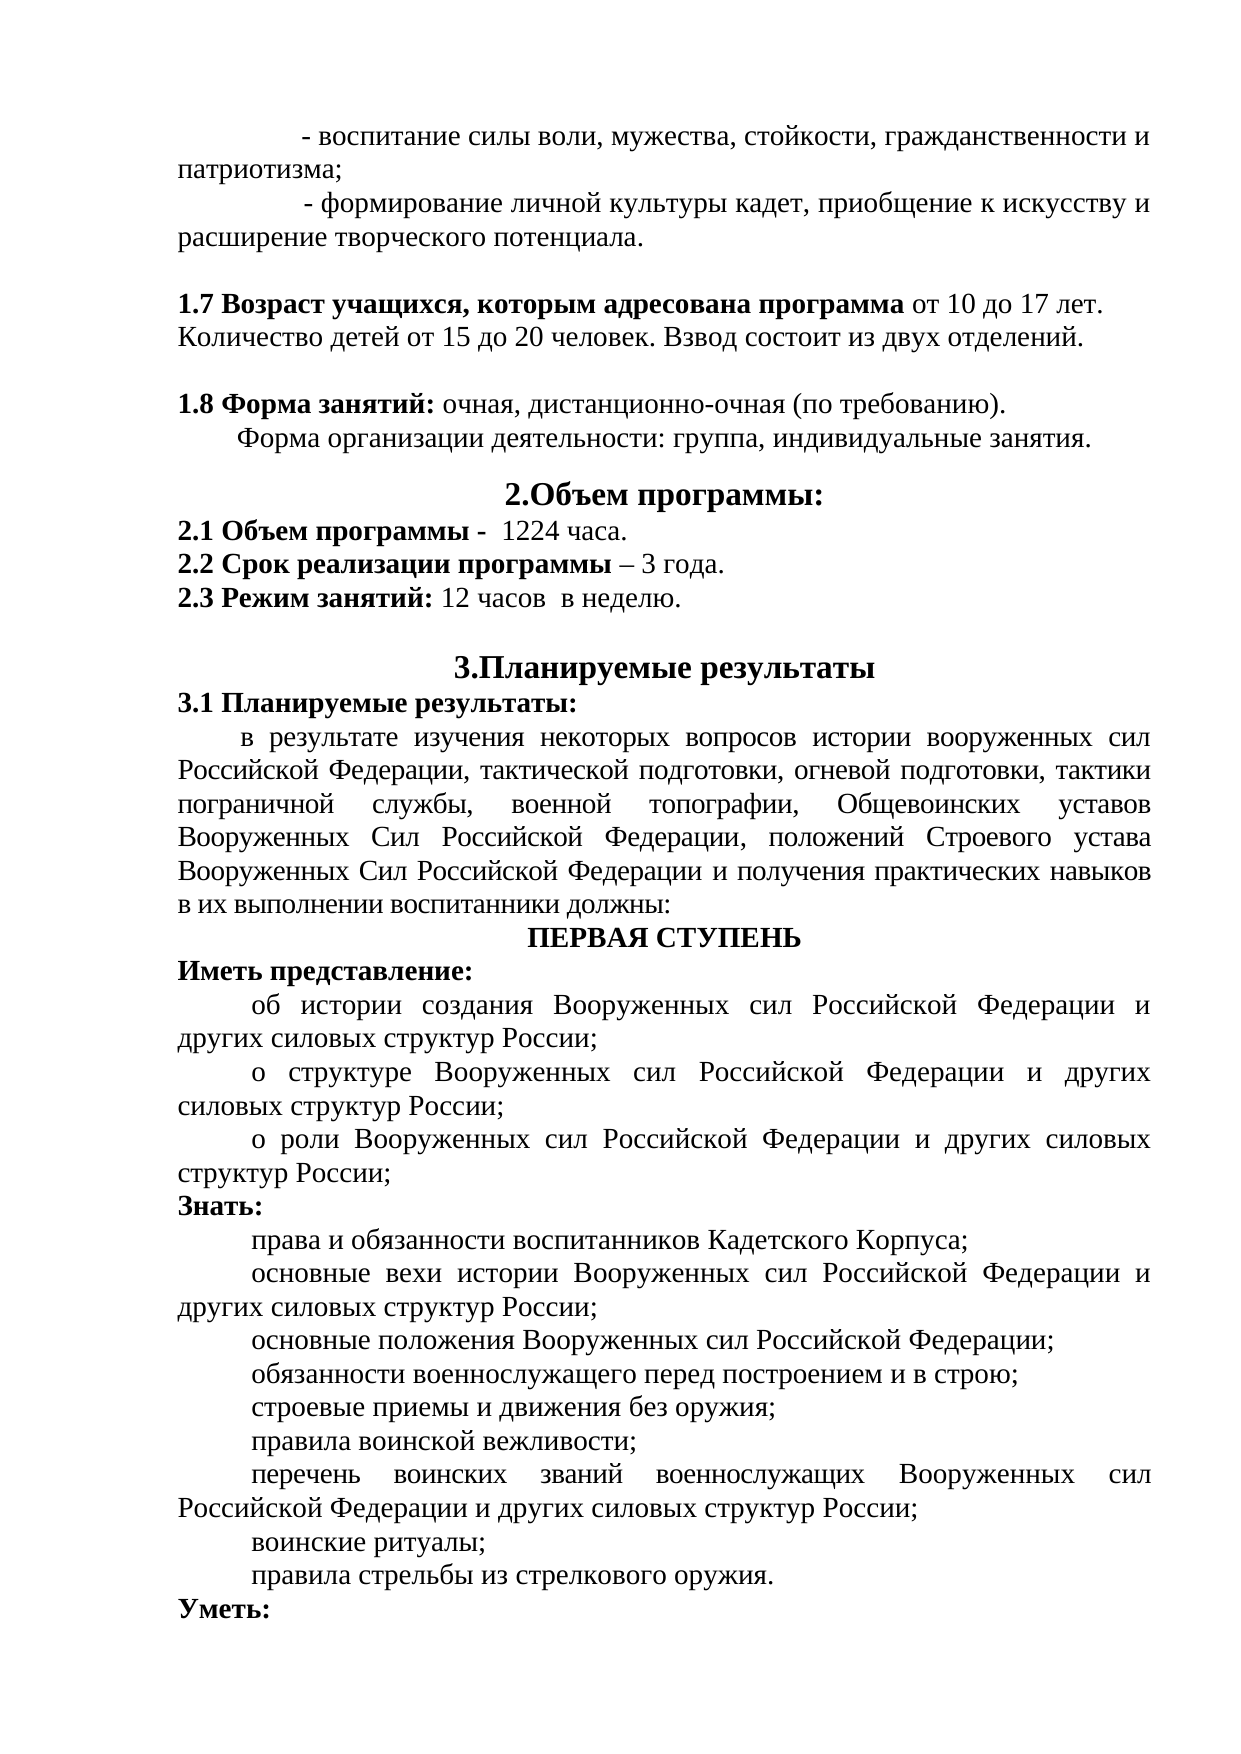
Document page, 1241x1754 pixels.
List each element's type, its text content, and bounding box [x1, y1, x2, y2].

text 1.7 Возраст учащихся, которым адресована программа от 10 до 17 лет. Количество детей от 15 до 20 человек. Взвод состоит из двух отделений. [177, 286, 1152, 353]
text Форма организации деятельности: группа, индивидуальные занятия. [177, 420, 1152, 453]
text об истории создания Вооруженных сил Российской Федерации и других силовых структур России; [177, 987, 1152, 1054]
text - формирование личной культуры кадет, приобщение к искусству и расширение творческого потенциала. [177, 185, 1152, 252]
text основные вехи истории Вооруженных сил Российской Федерации и других силовых структур России; [177, 1255, 1152, 1322]
text Знать: [177, 1188, 1152, 1222]
text правила воинской вежливости; [177, 1423, 1152, 1457]
text Уметь: [177, 1591, 1152, 1624]
text перечень воинских званий военнослужащих Вооруженных сил Российской Федерации и других силовых структур России; [177, 1457, 1152, 1524]
text 2.2 Срок реализации программы – 3 года. [177, 546, 1152, 580]
text 1.8 Форма занятий: очная, дистанционно-очная (по требованию). [177, 386, 1152, 420]
text о структуре Вооруженных сил Российской Федерации и других силовых структур России; [177, 1054, 1152, 1121]
text о роли Вооруженных сил Российской Федерации и других силовых структур России; [177, 1121, 1152, 1188]
text обязанности военнослужащего перед построением и в строю; [177, 1356, 1152, 1389]
text 3.Планируемые результаты [177, 647, 1152, 685]
text 2.Объем программы: [177, 474, 1152, 513]
text 2.1 Объем программы - 1224 часа. [177, 513, 1152, 546]
text права и обязанности воспитанников Кадетского Корпуса; [177, 1222, 1152, 1255]
text 3.1 Планируемые результаты: [177, 685, 1152, 719]
text строевые приемы и движения без оружия; [177, 1389, 1152, 1423]
text воинские ритуалы; [177, 1524, 1152, 1557]
text 2.3 Режим занятий: 12 часов в неделю. [177, 580, 1152, 613]
text ПЕРВАЯ СТУПЕНЬ [177, 920, 1152, 953]
text в результате изучения некоторых вопросов истории вооруженных сил Российской Федерации, тактической подготовки, огневой подготовки, тактики пограничной службы, военной топографии, Общевоинских уставов Вооруженных Сил Российской Федерации, положений Строевого устава Вооруженных Сил Российской Федерации и получения практических навыков в их выполнении воспитанники должны: [177, 719, 1152, 920]
text правила стрельбы из стрелкового оружия. [177, 1557, 1152, 1591]
text Иметь представление: [177, 953, 1152, 987]
text основные положения Вооруженных сил Российской Федерации; [177, 1322, 1152, 1356]
text - воспитание силы воли, мужества, стойкости, гражданственности и патриотизма; [177, 118, 1152, 185]
